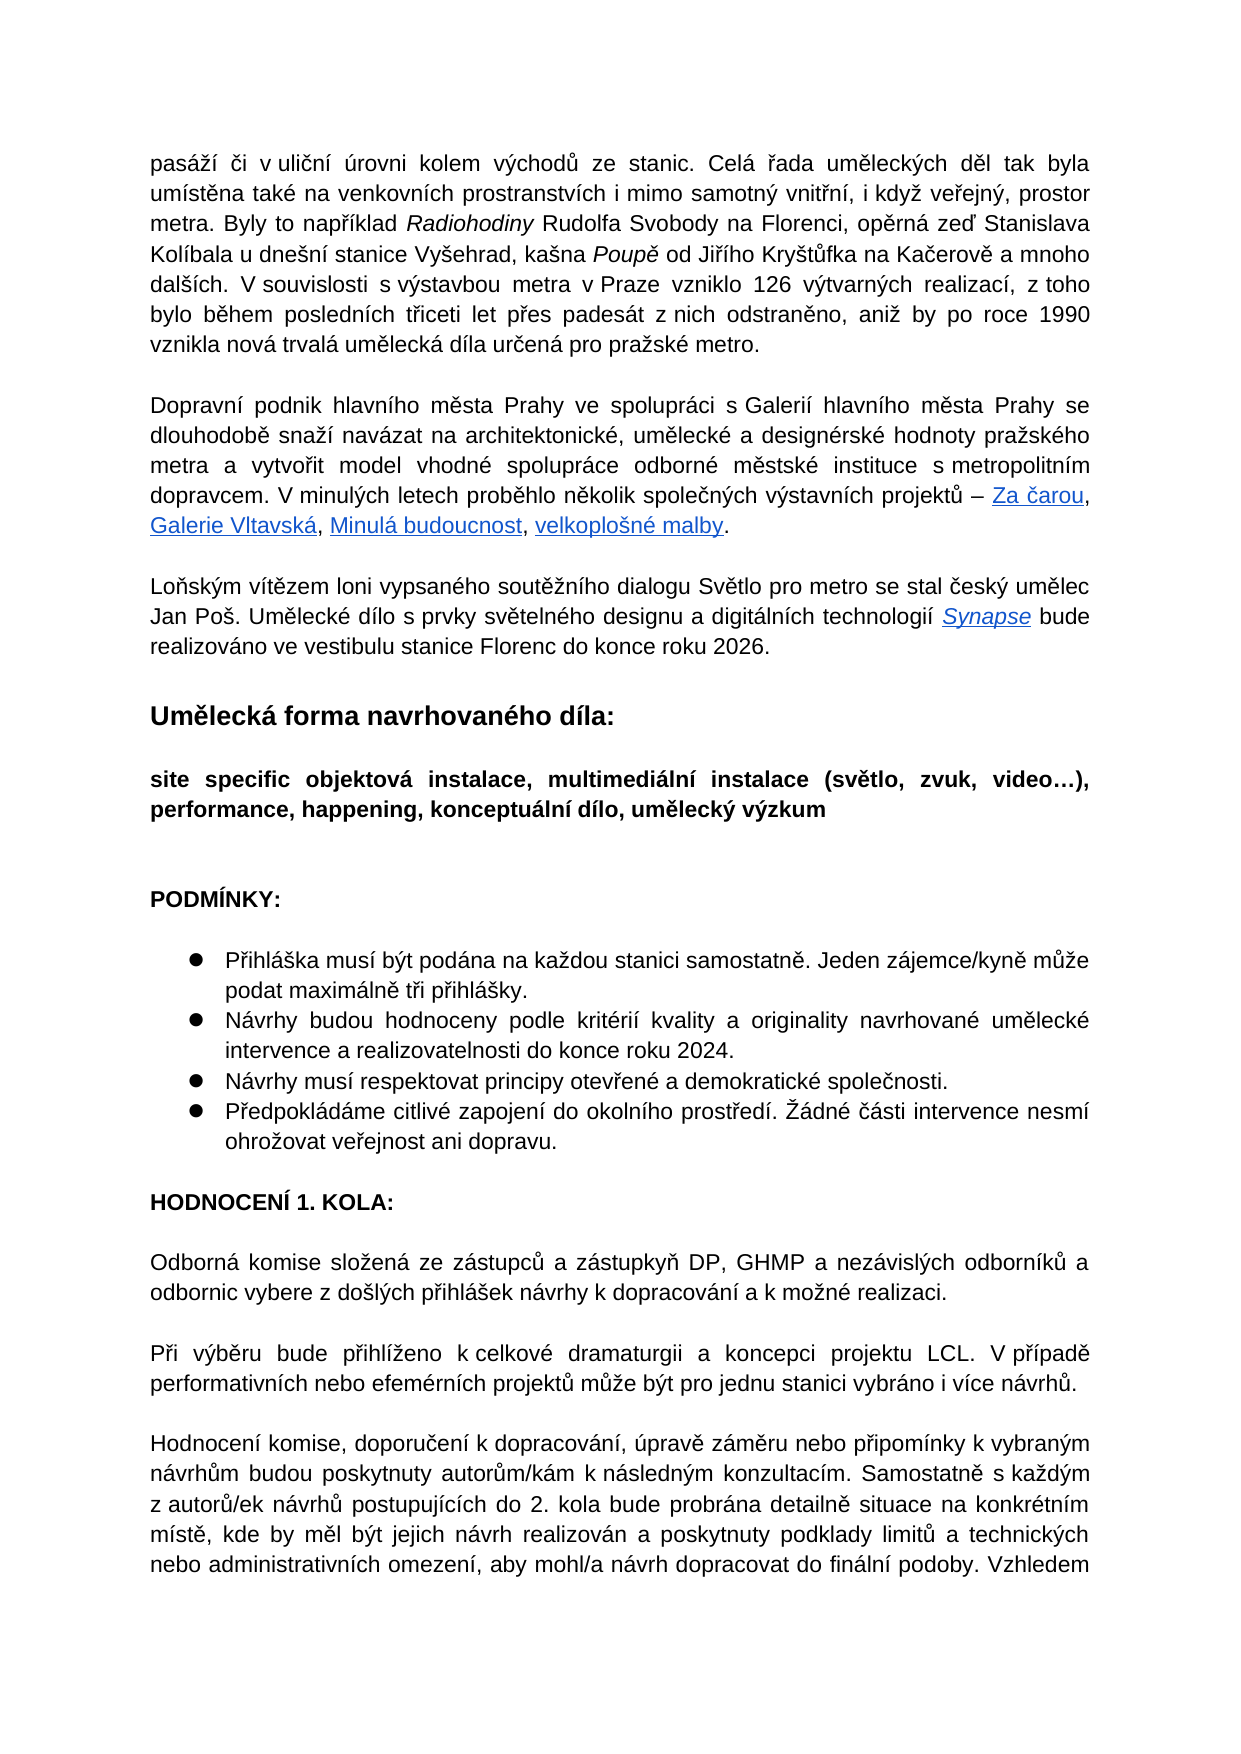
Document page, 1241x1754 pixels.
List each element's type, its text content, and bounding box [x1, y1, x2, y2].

list Předpokládáme citlivé zapojení do okolního prostředí. Žádné části intervence nesmí ohrožovat veřejnost ani dopravu. [187, 1098, 1090, 1154]
text Dopravní podnik hlavního města Prahy ve spolupráci s Galerií hlavního města Prahy se dlouhodobě snaží navázat na architektonické, umělecké a designérské hodnoty pražského metra a vytvořit model vhodné spolupráce odborné městské instituce s metropolitním dopravcem. V minulých letech proběhlo několik společných výstavních projektů – Za čarou, Galerie Vltavská, Minulá budoucnost, velkoplošné malby. [150, 392, 1090, 539]
list Přihláška musí být podána na každou stanici samostatně. Jeden zájemce/kyně může podat maximálně tři přihlášky. [187, 947, 1090, 1003]
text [150, 150, 1090, 358]
text Loňským vítězem loni vypsaného soutěžního dialogu Světlo pro metro se stal český umělec Jan Poš. Umělecké dílo s prvky světelného designu a digitálních technologií Synapse bude realizováno ve vestibulu stanice Florenc do konce roku 2026. [150, 573, 1090, 660]
text HODNOCENÍ 1. KOLA: [150, 1188, 1090, 1215]
list Návrhy musí respektovat principy otevřené a demokratické společnosti. [187, 1068, 1090, 1094]
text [150, 1430, 1090, 1577]
text PODMÍNKY: [150, 886, 1090, 913]
text site specific objektová instalace, multimediální instalace (světlo, zvuk, video…), performance, happening, konceptuální dílo, umělecký výzkum [150, 766, 1090, 822]
text Odborná komise složená ze zástupců a zástupkyň DP, GHMP a nezávislých odborníků a odbornic vybere z došlých přihlášek návrhy k dopracování a k možné realizaci. [150, 1249, 1090, 1306]
text Při výběru bude přihlíženo k celkové dramaturgii a koncepci projektu LCL. V případě performativních nebo efemérních projektů může být pro jednu stanici vybráno i více návrhů. [150, 1339, 1090, 1396]
list Návrhy budou hodnoceny podle kritérií kvality a originality navrhované umělecké intervence a realizovatelnosti do konce roku 2024. [187, 1007, 1090, 1064]
text Umělecká forma navrhovaného díla: [150, 699, 1090, 731]
